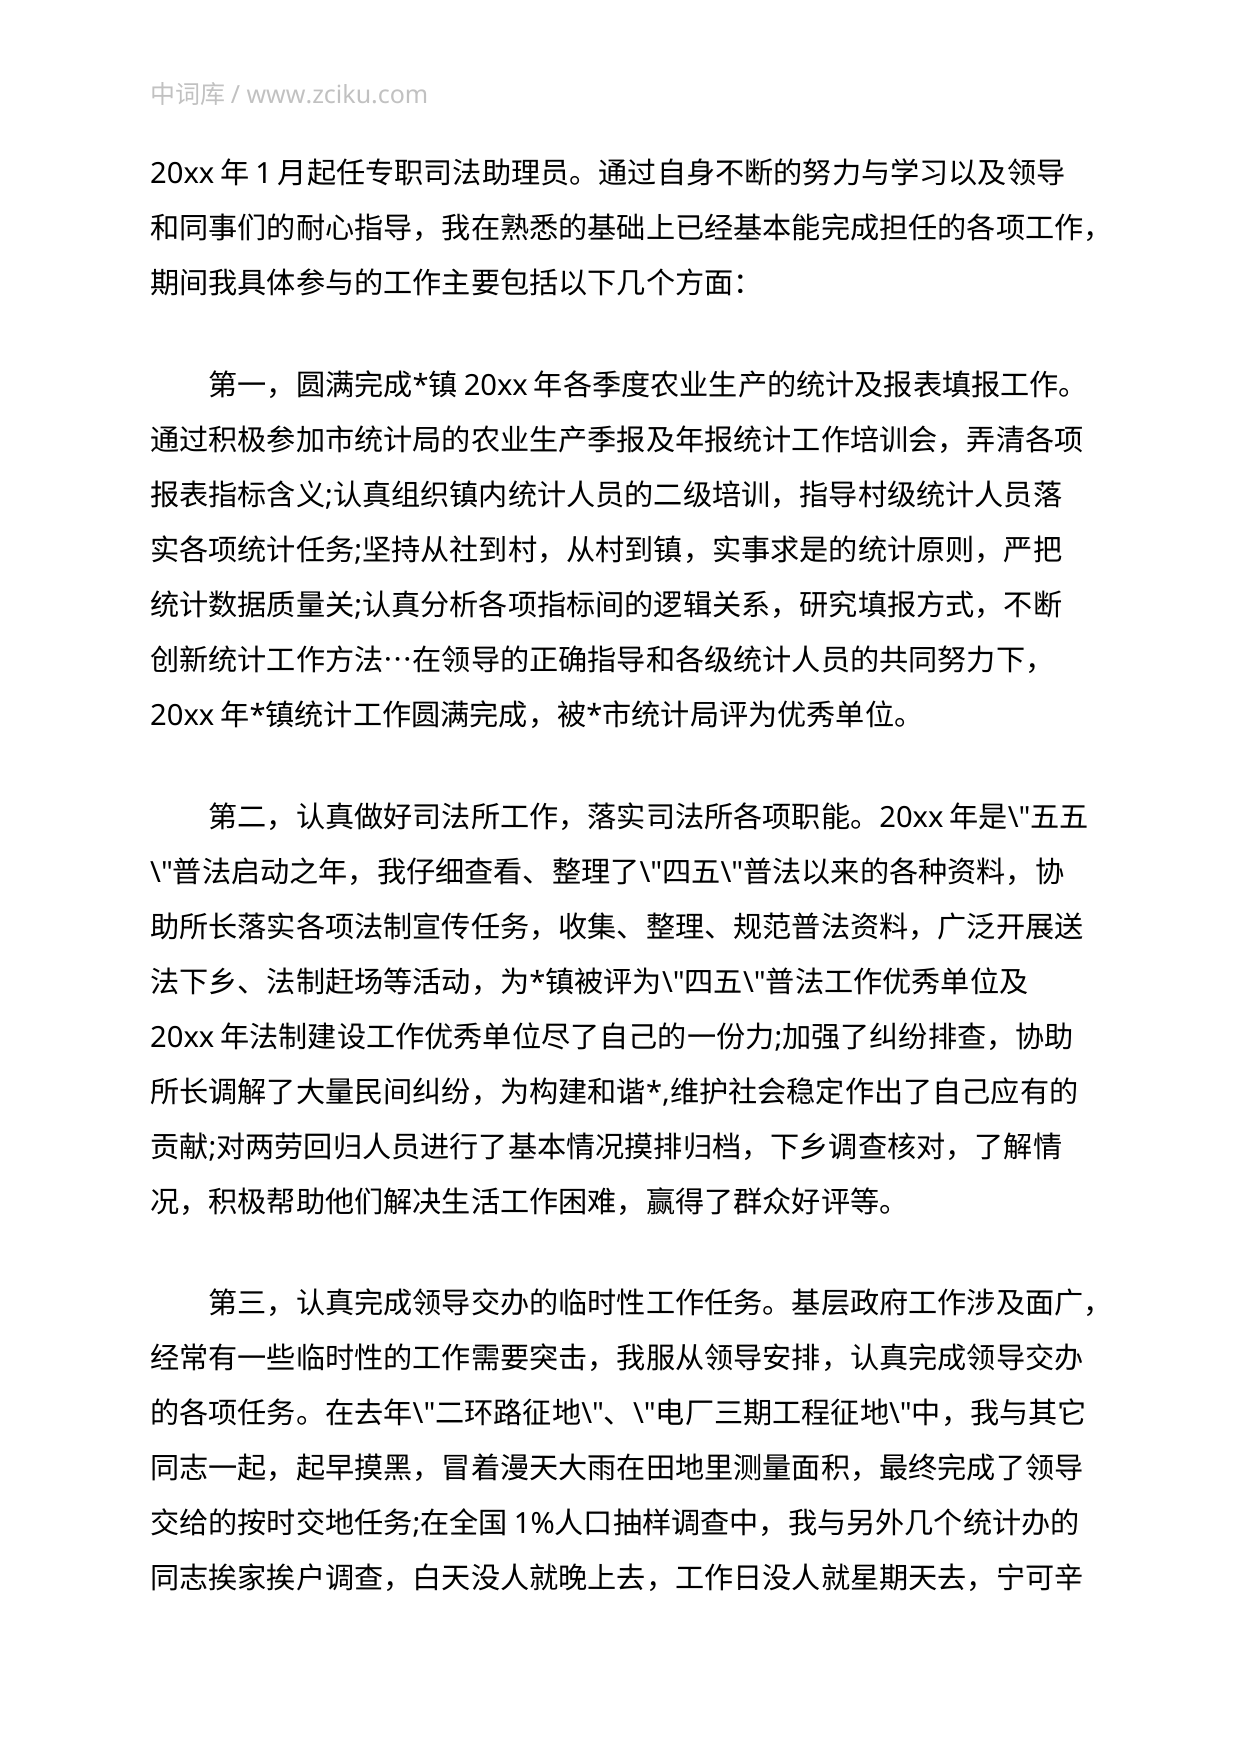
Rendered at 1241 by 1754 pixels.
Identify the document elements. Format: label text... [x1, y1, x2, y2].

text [150, 150, 1090, 302]
text 第一，圆满完成*镇20xx年各季度农业生产的统计及报表填报工作。通过积极参加市统计局的农业生产季报及年报统计工作培训会，弄清各项报表指标含义;认真组织镇内统计人员的二级培训，指导村级统计人员落实各项统计任务;坚持从社到村，从村到镇，实事求是的统计原则，严把统计数据质量关;认真分析各项指标间的逻辑关系，研究填报方式，不断创新统计工作方法…在领导的正确指导和各级统计人员的共同努力下，20xx年*镇统计工作圆满完成，被*市统计局评为优秀单位。 [150, 362, 1090, 734]
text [150, 1280, 1090, 1597]
text 第二，认真做好司法所工作，落实司法所各项职能。20xx年是\"五五\"普法启动之年，我仔细查看、整理了\"四五\"普法以来的各种资料，协助所长落实各项法制宣传任务，收集、整理、规范普法资料，广泛开展送法下乡、法制赶场等活动，为*镇被评为\"四五\"普法工作优秀单位及20xx年法制建设工作优秀单位尽了自己的一份力;加强了纠纷排查，协助所长调解了大量民间纠纷，为构建和谐*,维护社会稳定作出了自己应有的贡献;对两劳回归人员进行了基本情况摸排归档，下乡调查核对，了解情况，积极帮助他们解决生活工作困难，赢得了群众好评等。 [150, 793, 1090, 1221]
